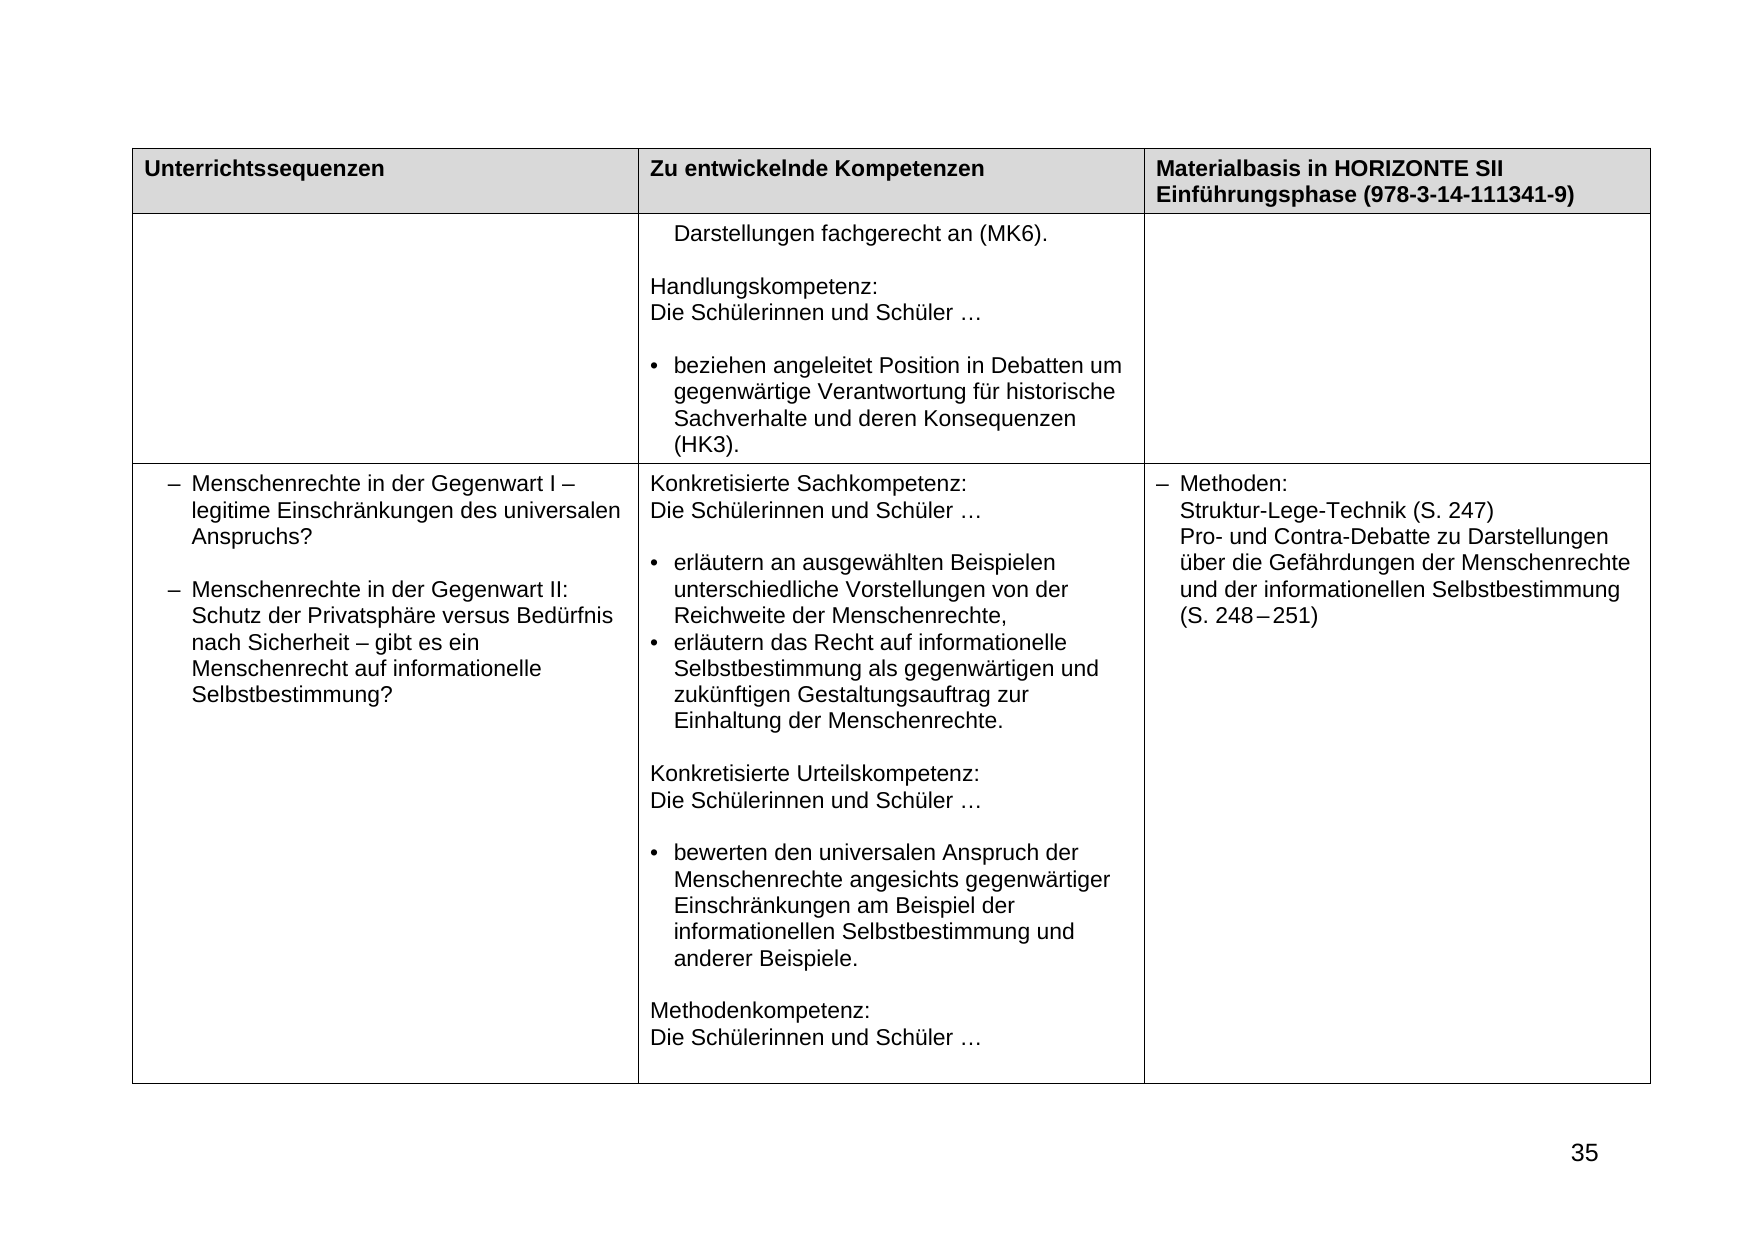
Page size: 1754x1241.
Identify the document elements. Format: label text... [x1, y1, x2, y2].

table_header Materialbasis in HORIZONTE SII Einführungsphase (978-3-14-111341-9) [1145, 149, 1650, 213]
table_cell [1145, 464, 1650, 1082]
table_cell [639, 214, 1144, 463]
table_header Unterrichtssequenzen [133, 149, 638, 213]
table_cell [1145, 214, 1650, 463]
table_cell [133, 464, 638, 1082]
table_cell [133, 214, 638, 463]
table_header Zu entwickelnde Kompetenzen [639, 149, 1144, 213]
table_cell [639, 464, 1144, 1082]
